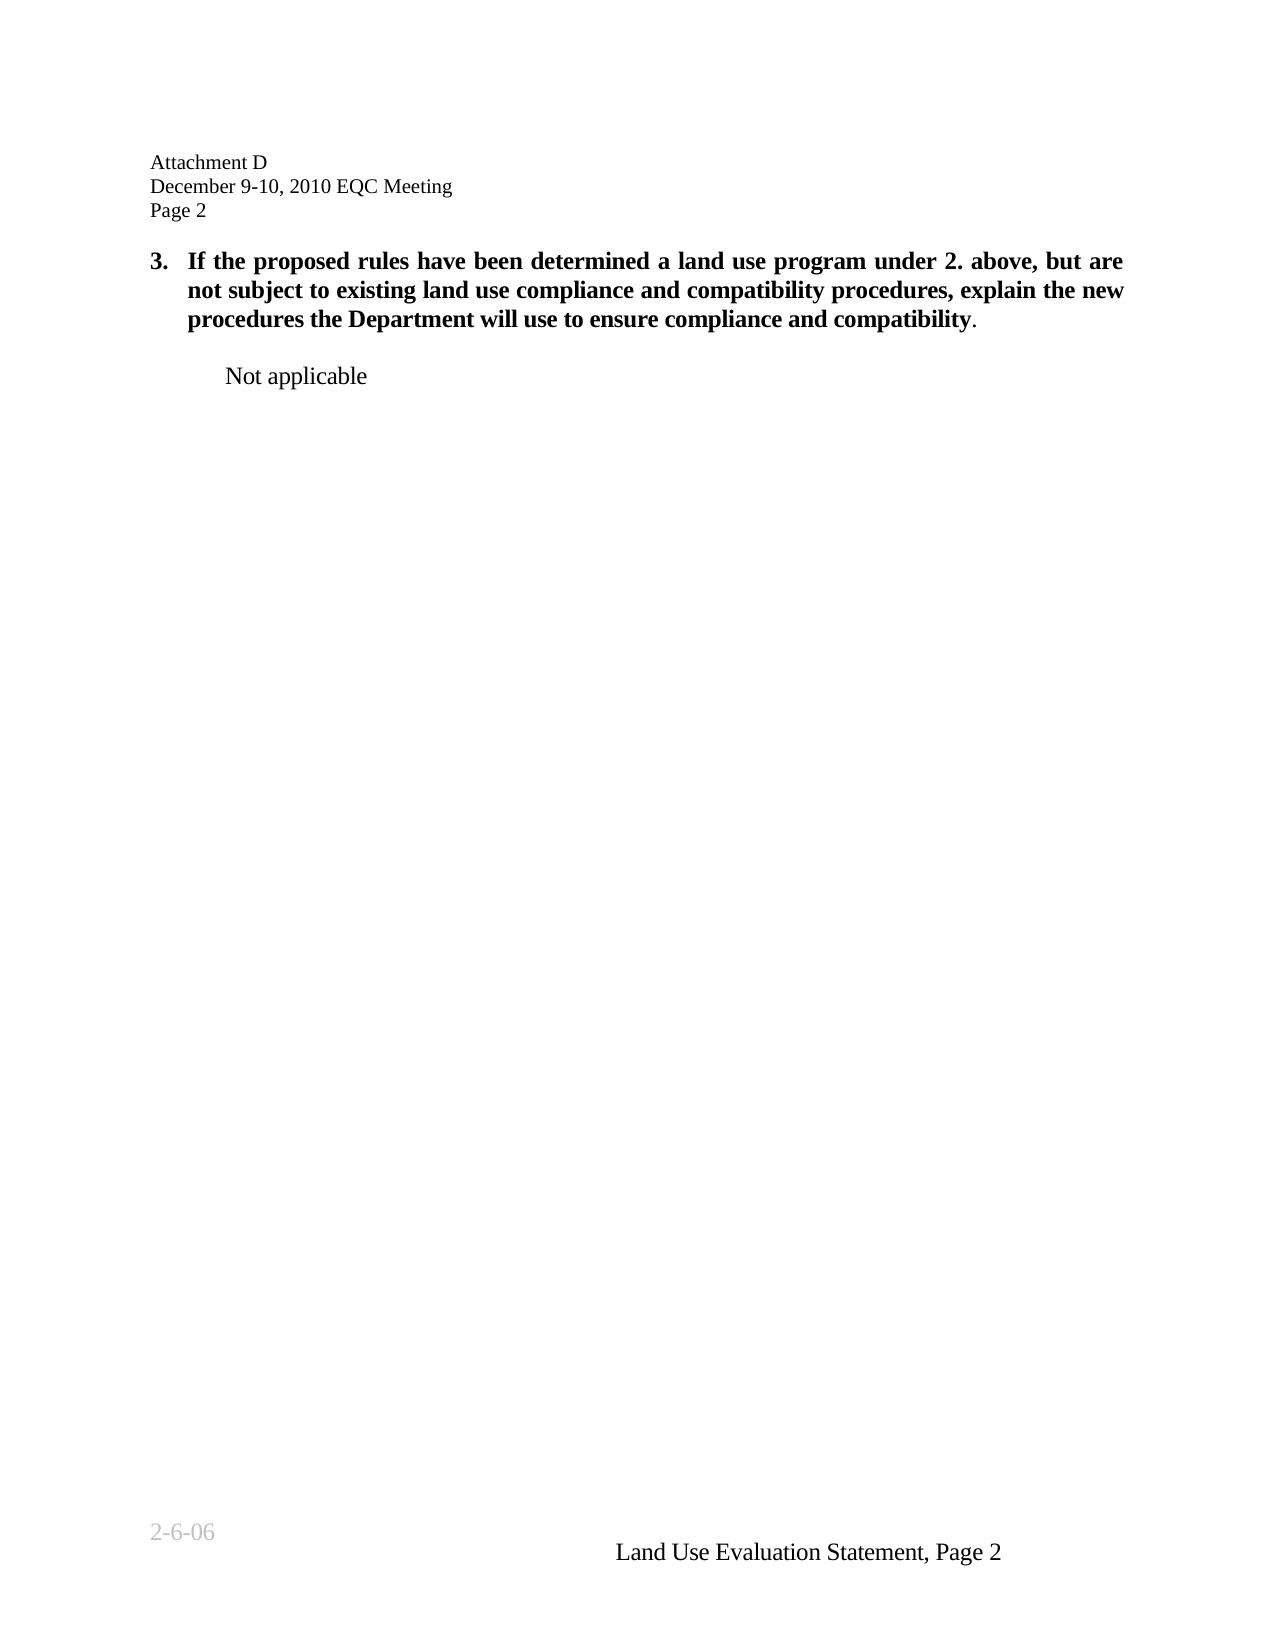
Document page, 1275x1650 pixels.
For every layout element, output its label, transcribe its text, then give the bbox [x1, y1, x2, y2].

text Not applicable [150, 361, 1125, 390]
text 3. If the proposed rules have been determined a land use program under 2. above, but are not subject to existing land use compliance and compatibility procedures, explain the new procedures the Department will use to ensure compliance and compatibility. [150, 246, 1125, 332]
